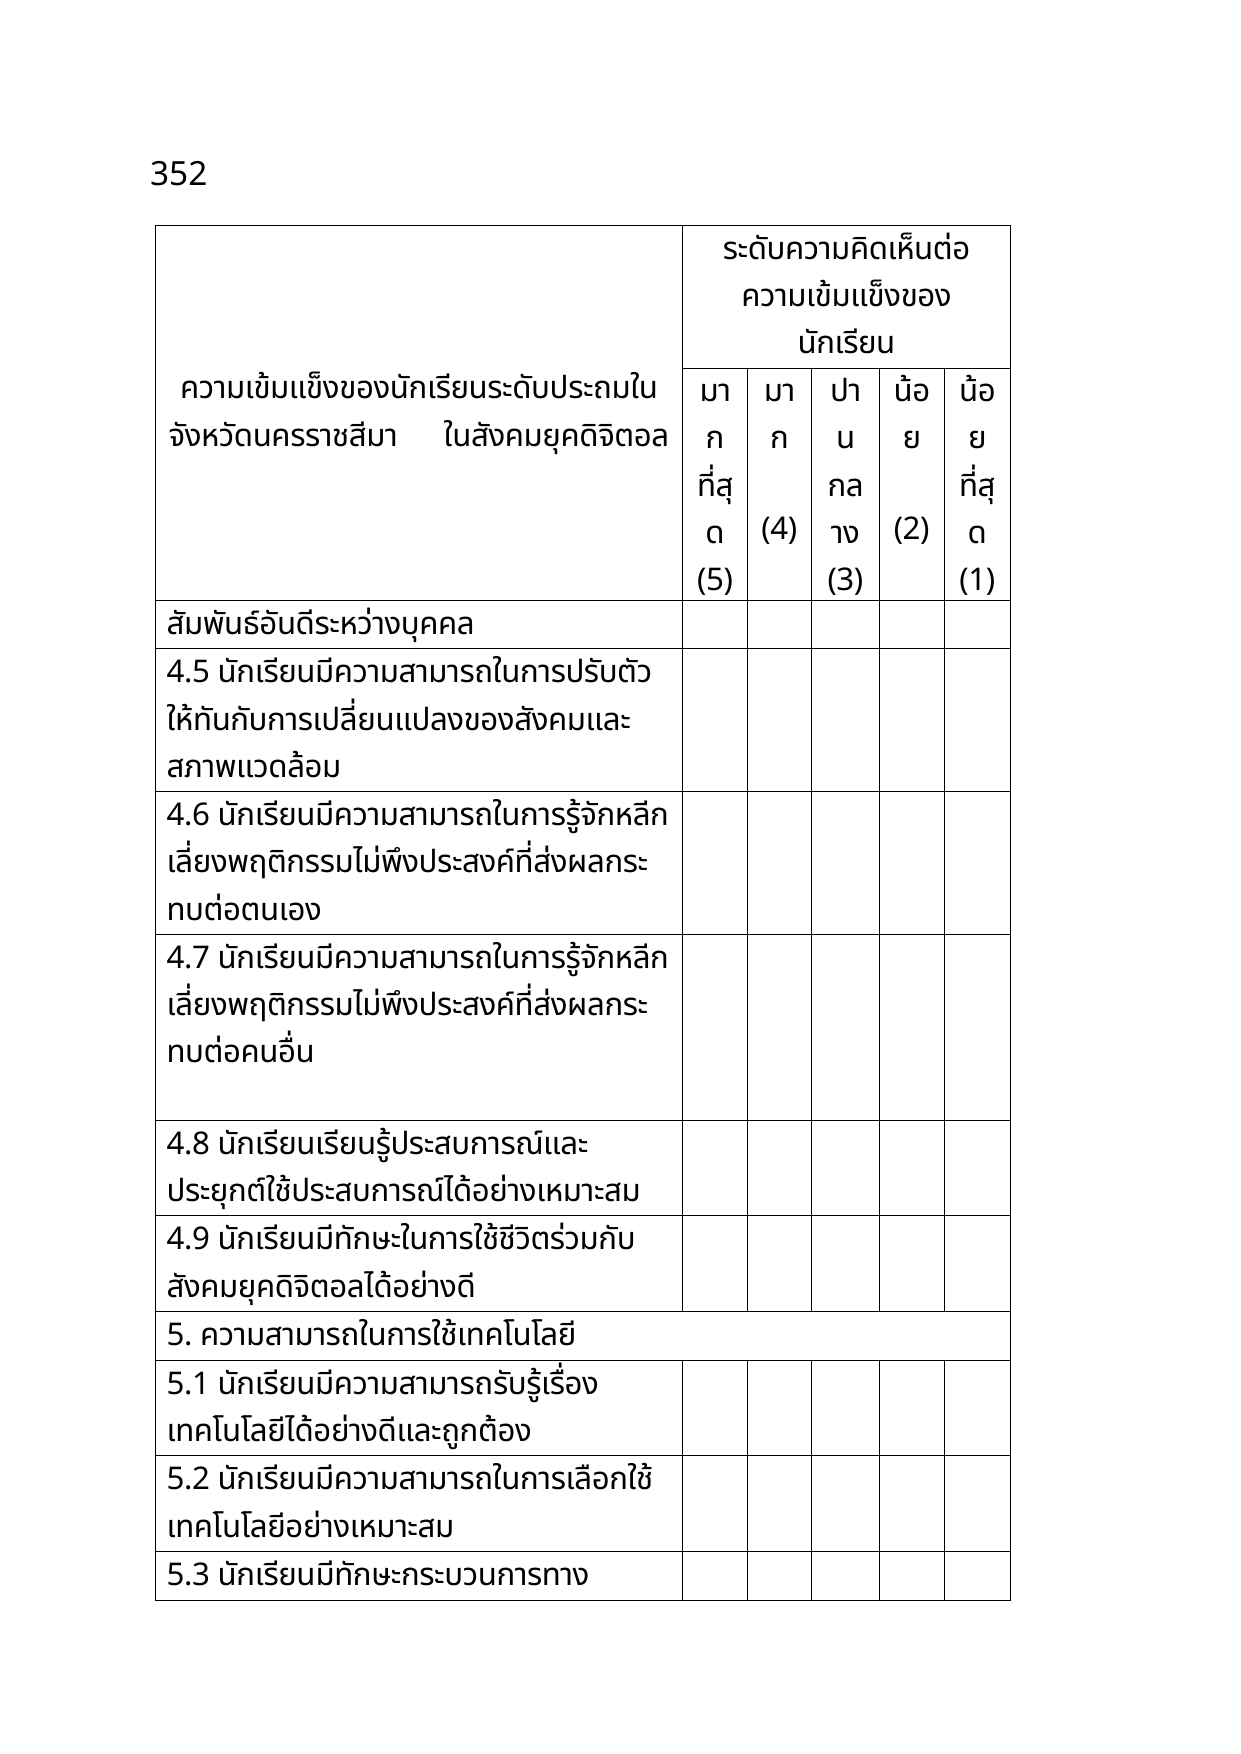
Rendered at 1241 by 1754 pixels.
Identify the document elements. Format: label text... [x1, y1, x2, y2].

table_cell [748, 1361, 811, 1455]
table_cell 5. ความสามารถในการใช้เทคโนโลยี [156, 1312, 1010, 1359]
table_cell [812, 601, 879, 648]
table_header ความเข้มแข็งของนักเรียนระดับประถมในจังหวัดนครราชสีมา ในสังคมยุคดิจิตอล [156, 226, 682, 600]
table_cell 5.3 นักเรียนมีทักษะกระบวนการทางเทคโนโลยีเพื่อการพัฒนาตนเอง [156, 1552, 682, 1599]
table_cell [945, 1121, 1010, 1215]
table_cell [748, 1552, 811, 1599]
table_cell [748, 1456, 811, 1551]
table_cell [683, 1361, 747, 1455]
table_cell มาก (4) [748, 369, 811, 600]
table_header ระดับความคิดเห็นต่อความเข้มแข็งของนักเรียน [683, 226, 1010, 368]
table_cell [945, 1361, 1010, 1455]
table_cell [880, 1552, 944, 1599]
table_cell [880, 1216, 944, 1311]
table_cell [683, 935, 747, 1119]
table_cell [880, 1456, 944, 1551]
table_cell [683, 1216, 747, 1311]
table_cell [945, 1216, 1010, 1311]
table_cell [880, 601, 944, 648]
table_cell [748, 1216, 811, 1311]
table_cell [812, 935, 879, 1119]
table_cell [812, 1456, 879, 1551]
table_cell [683, 1456, 747, 1551]
table_cell น้อยที่สุด (1) [945, 369, 1010, 600]
table_cell [683, 601, 747, 648]
table_cell [812, 1552, 879, 1599]
table_cell 4.8 นักเรียนเรียนรู้ประสบการณ์และประยุกต์ใช้ประสบการณ์ได้อย่างเหมาะสม [156, 1121, 682, 1215]
table_cell [945, 649, 1010, 791]
table_cell [748, 601, 811, 648]
table_cell [683, 792, 747, 934]
table_cell [880, 792, 944, 934]
table_cell [945, 601, 1010, 648]
table_cell 4.4 นักเรียนมีความสามารถในการอยู่ร่วมกันในสังคมด้วยการสร้างเสริมความสัมพันธ์อันดีระหว่างบุคคล [156, 601, 682, 648]
table_cell [945, 1552, 1010, 1599]
table_cell 4.5 นักเรียนมีความสามารถในการปรับตัวให้ทันกับการเปลี่ยนแปลงของสังคมและสภาพแวดล้อม [156, 649, 682, 791]
table_cell 4.9 นักเรียนมีทักษะในการใช้ชีวิตร่วมกับสังคมยุคดิจิตอลได้อย่างดี [156, 1216, 682, 1311]
table_cell ปานกลาง (3) [812, 369, 879, 600]
table_cell [812, 792, 879, 934]
table_cell [683, 649, 747, 791]
table_cell [748, 935, 811, 1119]
table_cell [683, 1552, 747, 1599]
table_cell [812, 1361, 879, 1455]
table_cell [945, 792, 1010, 934]
table_cell 5.2 นักเรียนมีความสามารถในการเลือกใช้เทคโนโลยีอย่างเหมาะสม [156, 1456, 682, 1551]
table_cell [812, 1121, 879, 1215]
table_cell [880, 649, 944, 791]
table_cell [812, 1216, 879, 1311]
table_cell [880, 1121, 944, 1215]
table_cell [945, 935, 1010, 1119]
table_cell 4.7 นักเรียนมีความสามารถในการรู้จักหลีกเลี่ยงพฤติกรรมไม่พึงประสงค์ที่ส่งผลกระทบต่อคนอื่น [156, 935, 682, 1119]
table_cell [748, 1121, 811, 1215]
table_cell น้อย (2) [880, 369, 944, 600]
table_cell [748, 792, 811, 934]
table_cell 5.1 นักเรียนมีความสามารถรับรู้เรื่องเทคโนโลยีได้อย่างดีและถูกต้อง [156, 1361, 682, 1455]
table_cell 4.6 นักเรียนมีความสามารถในการรู้จักหลีกเลี่ยงพฤติกรรมไม่พึงประสงค์ที่ส่งผลกระทบต่อตนเอง [156, 792, 682, 934]
table_cell [880, 1361, 944, 1455]
table_cell [683, 1121, 747, 1215]
table_cell [748, 649, 811, 791]
table_cell [880, 935, 944, 1119]
table_cell มาก ที่สุด (5) [683, 369, 747, 600]
table_cell [812, 649, 879, 791]
table_cell [945, 1456, 1010, 1551]
